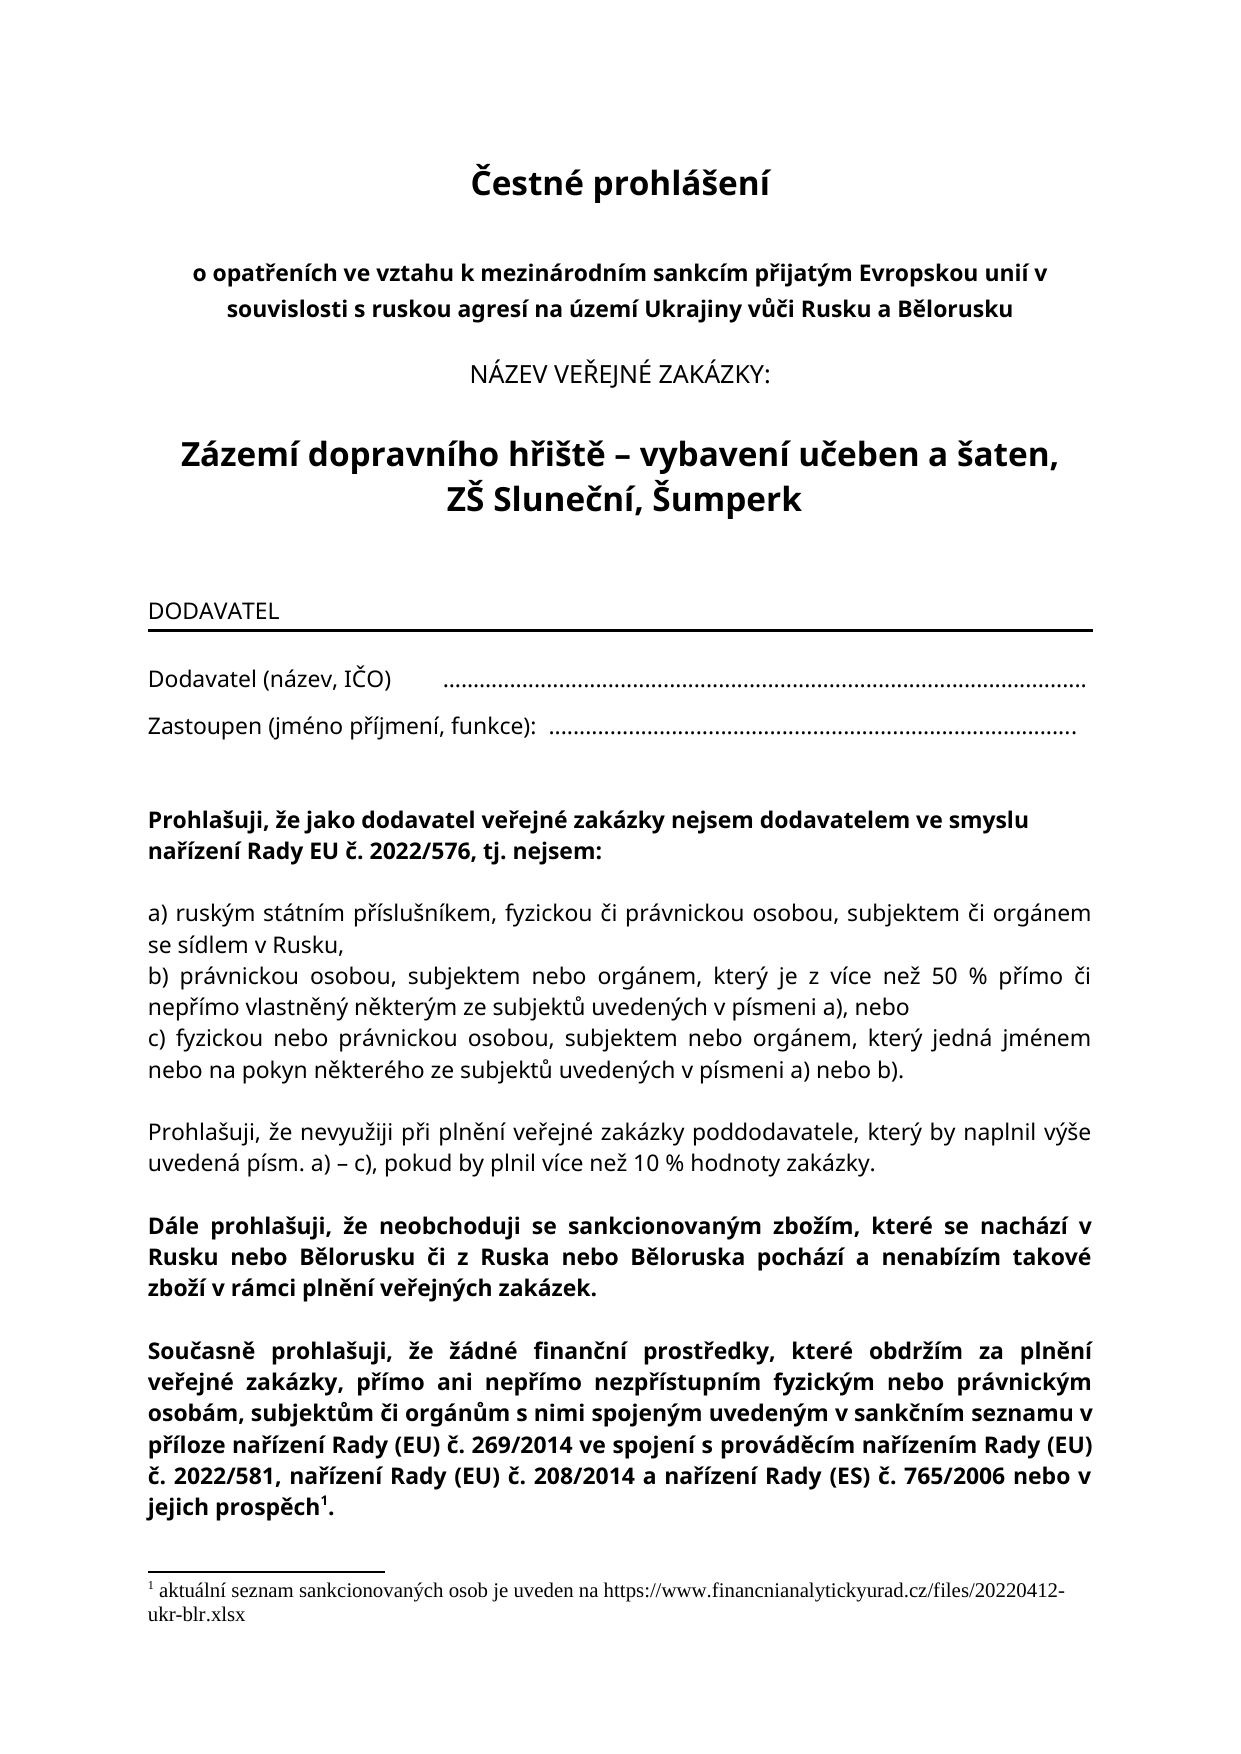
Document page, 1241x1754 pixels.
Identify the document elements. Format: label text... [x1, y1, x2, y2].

text c) fyzickou nebo právnickou osobou, subjektem nebo orgánem, který jedná jménem nebo na pokyn některého ze subjektů uvedených v písmeni a) nebo b). [148, 1022, 1093, 1085]
text o opatřeních ve vztahu k mezinárodním sankcím přijatým Evropskou unií v souvislosti s ruskou agresí na území Ukrajiny vůči Rusku a Bělorusku [148, 257, 1093, 324]
subtitle Dále prohlašuji, že neobchoduji se sankcionovaným zbožím, které se nachází v Rusku nebo Bělorusku či z Ruska nebo Běloruska pochází a nenabízím takové zboží v rámci plnění veřejných zakázek. [148, 1210, 1093, 1304]
text ZŠ Sluneční, Šumperk [148, 476, 1093, 521]
text b) právnickou osobou, subjektem nebo orgánem, který je z více než 50 % přímo či nepřímo vlastněný některým ze subjektů uvedených v písmeni a), nebo [148, 960, 1093, 1022]
text Prohlašuji, že jako dodavatel veřejné zakázky nejsem dodavatelem ve smyslu nařízení Rady EU č. 2022/576, tj. nejsem: [148, 804, 1093, 866]
text NÁZEV VEŘEJNÉ ZAKÁZKY: [148, 357, 1093, 391]
text Dodavatel (název, IČO) ………................................................................................................ [148, 663, 1093, 694]
subtitle Současně prohlašuji, že žádné finanční prostředky, které obdržím za plnění veřejné zakázky, přímo ani nepřímo nezpřístupním fyzickým nebo právnickým osobám, subjektům či orgánům s nimi spojeným uvedeným v sankčním seznamu v příloze nařízení Rady (EU) č. 269/2014 ve spojení s prováděcím nařízením Rady (EU) č. 2022/581, nařízení Rady (EU) č. 208/2014 a nařízení Rady (ES) č. 765/2006 nebo v jejich prospěch. [148, 1335, 1093, 1522]
text a) ruským státním příslušníkem, fyzickou či právnickou osobou, subjektem či orgánem se sídlem v Rusku, [148, 897, 1093, 960]
text Zázemí dopravního hřiště – vybavení učeben a šaten, [148, 431, 1093, 476]
text Prohlašuji, že nevyužiji při plnění veřejné zakázky poddodavatele, který by naplnil výše uvedená písm. a) – c), pokud by plnil více než 10 % hodnoty zakázky. [148, 1116, 1093, 1179]
text DODAVATEL [148, 595, 1093, 629]
text Čestné prohlášení [148, 160, 1093, 205]
text Zastoupen (jméno příjmení, funkce): ...................................................................................... [148, 710, 1093, 741]
